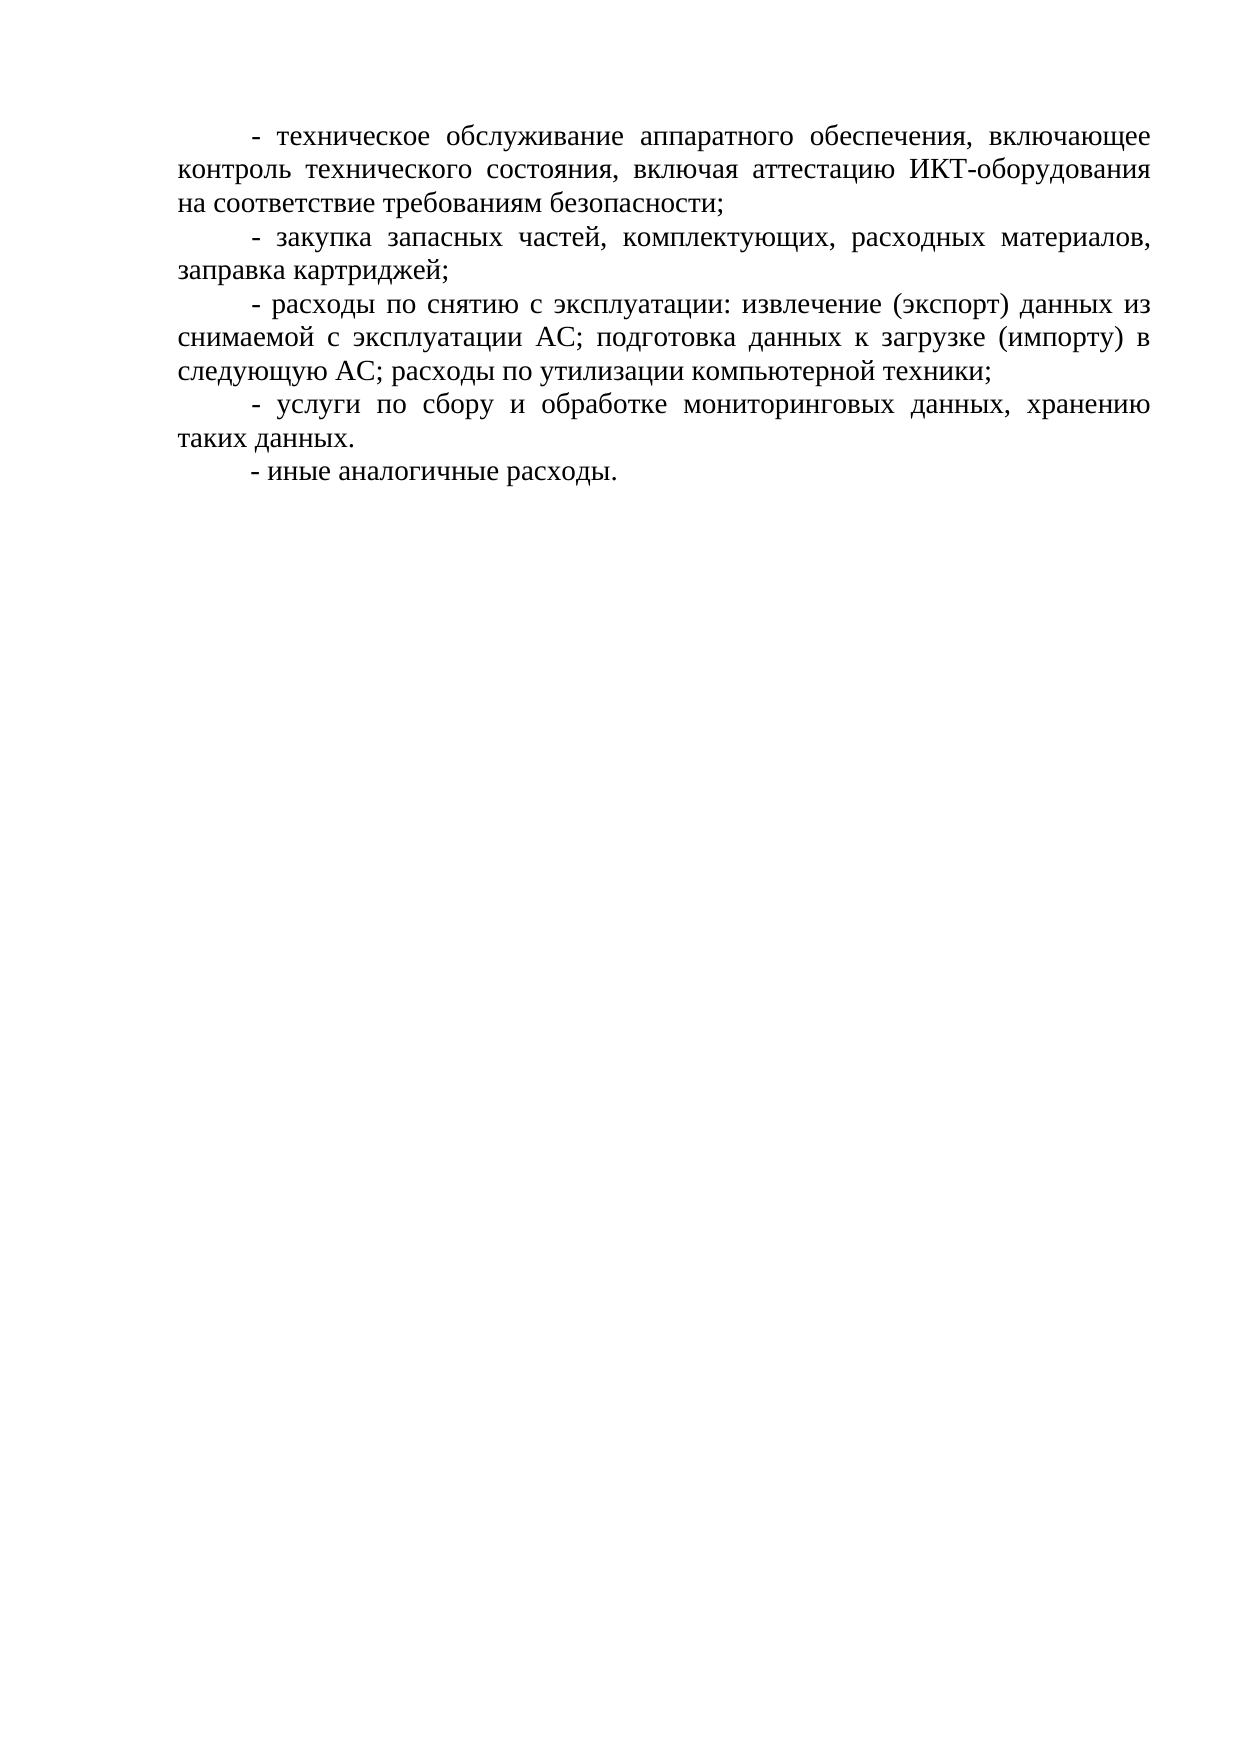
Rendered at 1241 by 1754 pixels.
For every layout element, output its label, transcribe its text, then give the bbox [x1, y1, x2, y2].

text - техническое обслуживание аппаратного обеспечения, включающее контроль технического состояния, включая аттестацию ИКТ-оборудования на соответствие требованиям безопасности; [177, 118, 1152, 219]
text - иные аналогичные расходы. [177, 453, 1152, 487]
text - расходы по снятию с эксплуатации: извлечение (экспорт) данных из снимаемой с эксплуатации АС; подготовка данных к загрузке (импорту) в следующую АС; расходы по утилизации компьютерной техники; [177, 286, 1152, 386]
text - услуги по сбору и обработке мониторинговых данных, хранению таких данных. [177, 386, 1152, 453]
text - закупка запасных частей, комплектующих, расходных материалов, заправка картриджей; [177, 219, 1152, 286]
